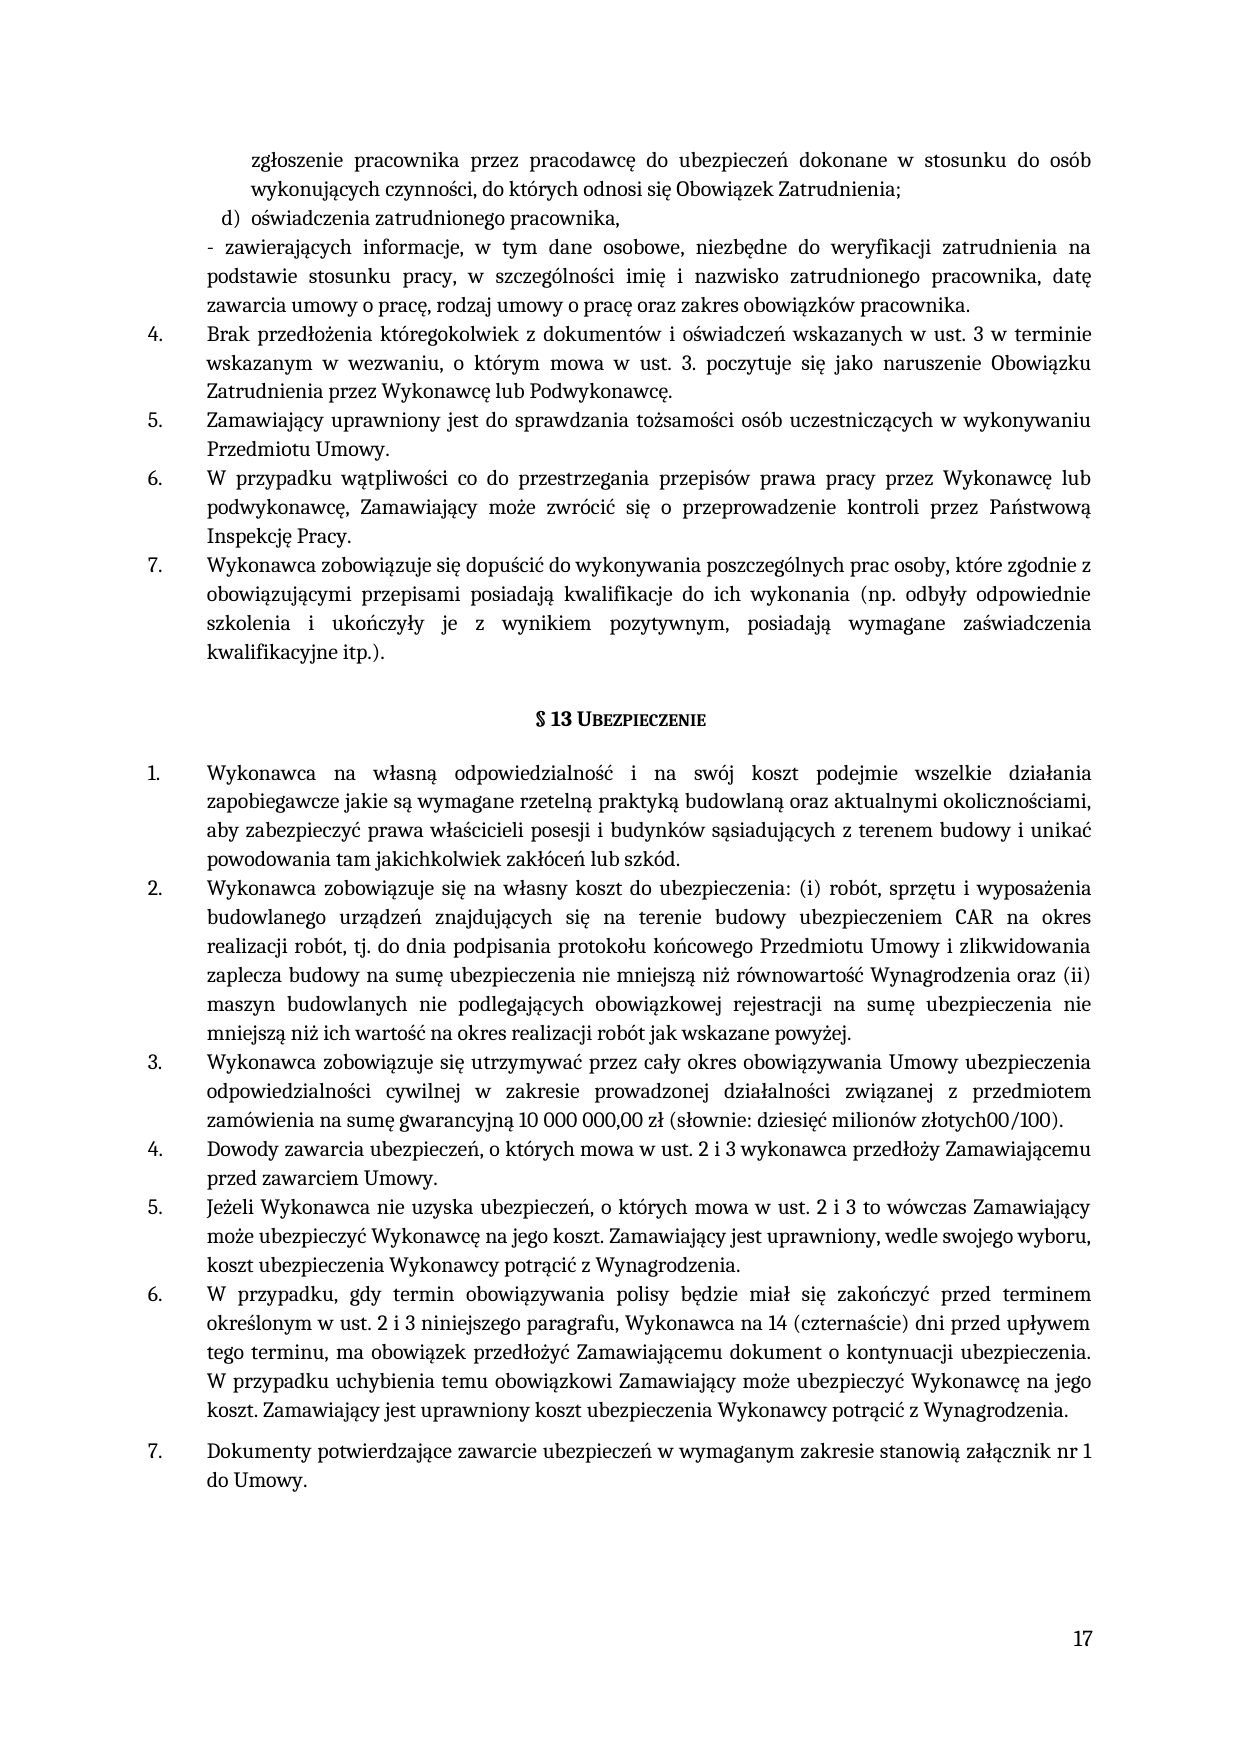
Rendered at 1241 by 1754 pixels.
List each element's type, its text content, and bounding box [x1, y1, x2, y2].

list Wykonawca zobowiązuje się dopuścić do wykonywania poszczególnych prac osoby, które zgodnie z obowiązującymi przepisami posiadają kwalifikacje do ich wykonania (np. odbyły odpowiednie szkolenia i ukończyły je z wynikiem pozytywnym, posiadają wymagane zaświadczenia kwalifikacyjne itp.). [148, 553, 1093, 665]
list oświadczenia zatrudnionego pracownika, [221, 206, 1093, 231]
list Zamawiający uprawniony jest do sprawdzania tożsamości osób uczestniczących w wykonywaniu Przedmiotu Umowy. [148, 408, 1093, 462]
list W przypadku, gdy termin obowiązywania polisy będzie miał się zakończyć przed terminem określonym w ust. 2 i 3 niniejszego paragrafu, Wykonawca na 14 (czternaście) dni przed upływem tego terminu, ma obowiązek przedłożyć Zamawiającemu dokument o kontynuacji ubezpieczenia. W przypadku uchybienia temu obowiązkowi Zamawiający może ubezpieczyć Wykonawcę na jego koszt. Zamawiający jest uprawniony koszt ubezpieczenia Wykonawcy potrącić z Wynagrodzenia. [148, 1282, 1093, 1423]
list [221, 148, 1093, 202]
list Wykonawca na własną odpowiedzialność i na swój koszt podejmie wszelkie działania zapobiegawcze jakie są wymagane rzetelną praktyką budowlaną oraz aktualnymi okolicznościami, aby zabezpieczyć prawa właścicieli posesji i budynków sąsiadujących z terenem budowy i unikać powodowania tam jakichkolwiek zakłóceń lub szkód. [148, 760, 1093, 872]
list Jeżeli Wykonawca nie uzyska ubezpieczeń, o których mowa w ust. 2 i 3 to wówczas Zamawiający może ubezpieczyć Wykonawcę na jego koszt. Zamawiający jest uprawniony, wedle swojego wyboru, koszt ubezpieczenia Wykonawcy potrącić z Wynagrodzenia. [148, 1195, 1093, 1278]
list Dowody zawarcia ubezpieczeń, o których mowa w ust. 2 i 3 wykonawca przedłoży Zamawiającemu przed zawarciem Umowy. [148, 1137, 1093, 1191]
list Wykonawca zobowiązuje się utrzymywać przez cały okres obowiązywania Umowy ubezpieczenia odpowiedzialności cywilnej w zakresie prowadzonej działalności związanej z przedmiotem zamówienia na sumę gwarancyjną 10 000 000,00 zł (słownie: dziesięć milionów złotych00/100). [148, 1050, 1093, 1133]
list Dokumenty potwierdzające zawarcie ubezpieczeń w wymaganym zakresie stanowią załącznik nr 1 do Umowy. [148, 1439, 1093, 1493]
list Brak przedłożenia któregokolwiek z dokumentów i oświadczeń wskazanych w ust. 3 w terminie wskazanym w wezwaniu, o którym mowa w ust. 3. poczytuje się jako naruszenie Obowiązku Zatrudnienia przez Wykonawcę lub Podwykonawcę. [148, 321, 1093, 404]
list Wykonawca zobowiązuje się na własny koszt do ubezpieczenia: (i) robót, sprzętu i wyposażenia budowlanego urządzeń znajdujących się na terenie budowy ubezpieczeniem CAR na okres realizacji robót, tj. do dnia podpisania protokołu końcowego Przedmiotu Umowy i zlikwidowania zaplecza budowy na sumę ubezpieczenia nie mniejszą niż równowartość Wynagrodzenia oraz (ii) maszyn budowlanych nie podlegających obowiązkowej rejestracji na sumę ubezpieczenia nie mniejszą niż ich wartość na okres realizacji robót jak wskazane powyżej. [148, 876, 1093, 1046]
text - zawierających informacje, w tym dane osobowe, niezbędne do weryfikacji zatrudnienia na podstawie stosunku pracy, w szczególności imię i nazwisko zatrudnionego pracownika, datę zawarcia umowy o pracę, rodzaj umowy o pracę oraz zakres obowiązków pracownika. [207, 234, 1093, 318]
list W przypadku wątpliwości co do przestrzegania przepisów prawa pracy przez Wykonawcę lub podwykonawcę, Zamawiający może zwrócić się o przeprowadzenie kontroli przez Państwową Inspekcję Pracy. [148, 466, 1093, 549]
text § 13 Ubezpieczenie [148, 706, 1093, 732]
